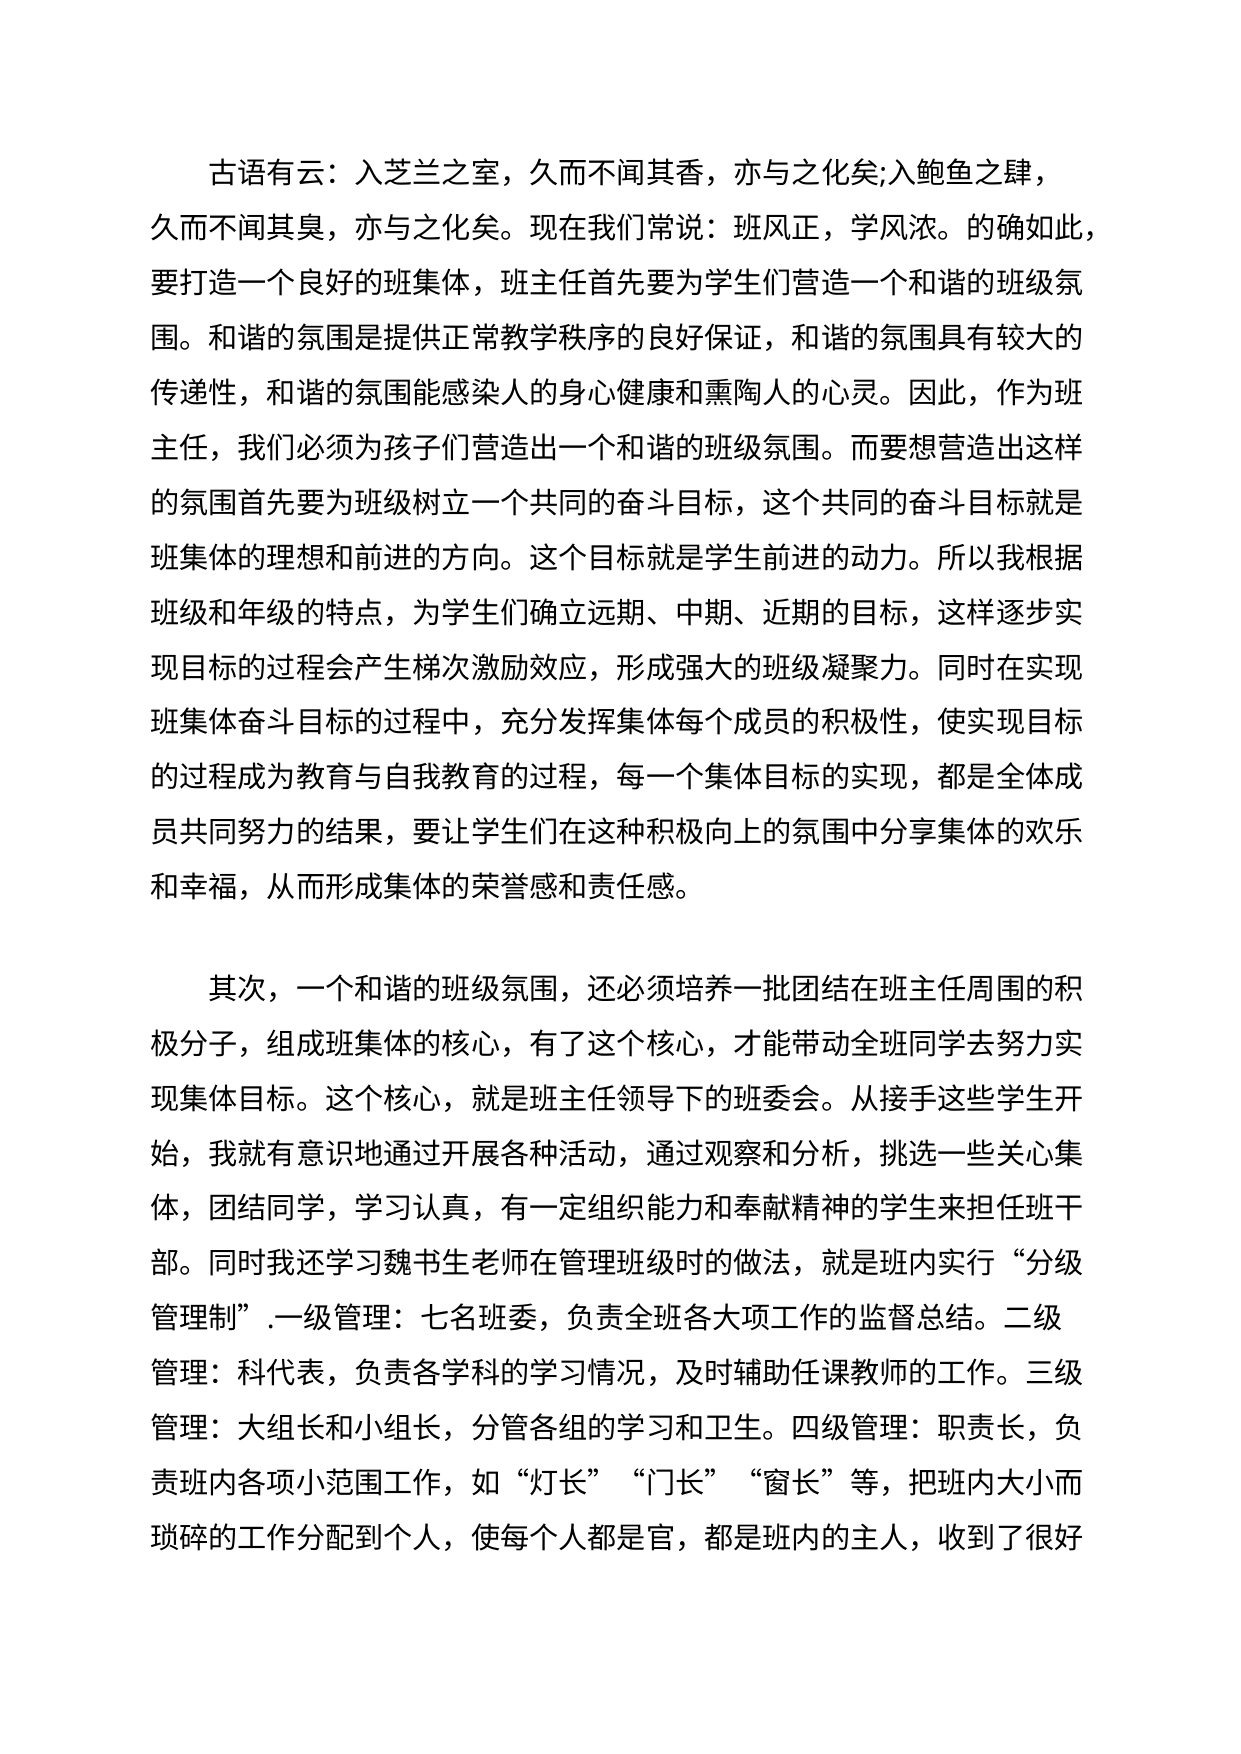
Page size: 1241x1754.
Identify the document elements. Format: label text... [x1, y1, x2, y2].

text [150, 966, 1090, 1557]
text 古语有云：入芝兰之室，久而不闻其香，亦与之化矣;入鲍鱼之肆，久而不闻其臭，亦与之化矣。现在我们常说：班风正，学风浓。的确如此，要打造一个良好的班集体，班主任首先要为学生们营造一个和谐的班级氛围。和谐的氛围是提供正常教学秩序的良好保证，和谐的氛围具有较大的传递性，和谐的氛围能感染人的身心健康和熏陶人的心灵。因此，作为班主任，我们必须为孩子们营造出一个和谐的班级氛围。而要想营造出这样的氛围首先要为班级树立一个共同的奋斗目标，这个共同的奋斗目标就是班集体的理想和前进的方向。这个目标就是学生前进的动力。所以我根据班级和年级的特点，为学生们确立远期、中期、近期的目标，这样逐步实现目标的过程会产生梯次激励效应，形成强大的班级凝聚力。同时在实现班集体奋斗目标的过程中，充分发挥集体每个成员的积极性，使实现目标的过程成为教育与自我教育的过程，每一个集体目标的实现，都是全体成员共同努力的结果，要让学生们在这种积极向上的氛围中分享集体的欢乐和幸福，从而形成集体的荣誉感和责任感。 [150, 150, 1090, 906]
